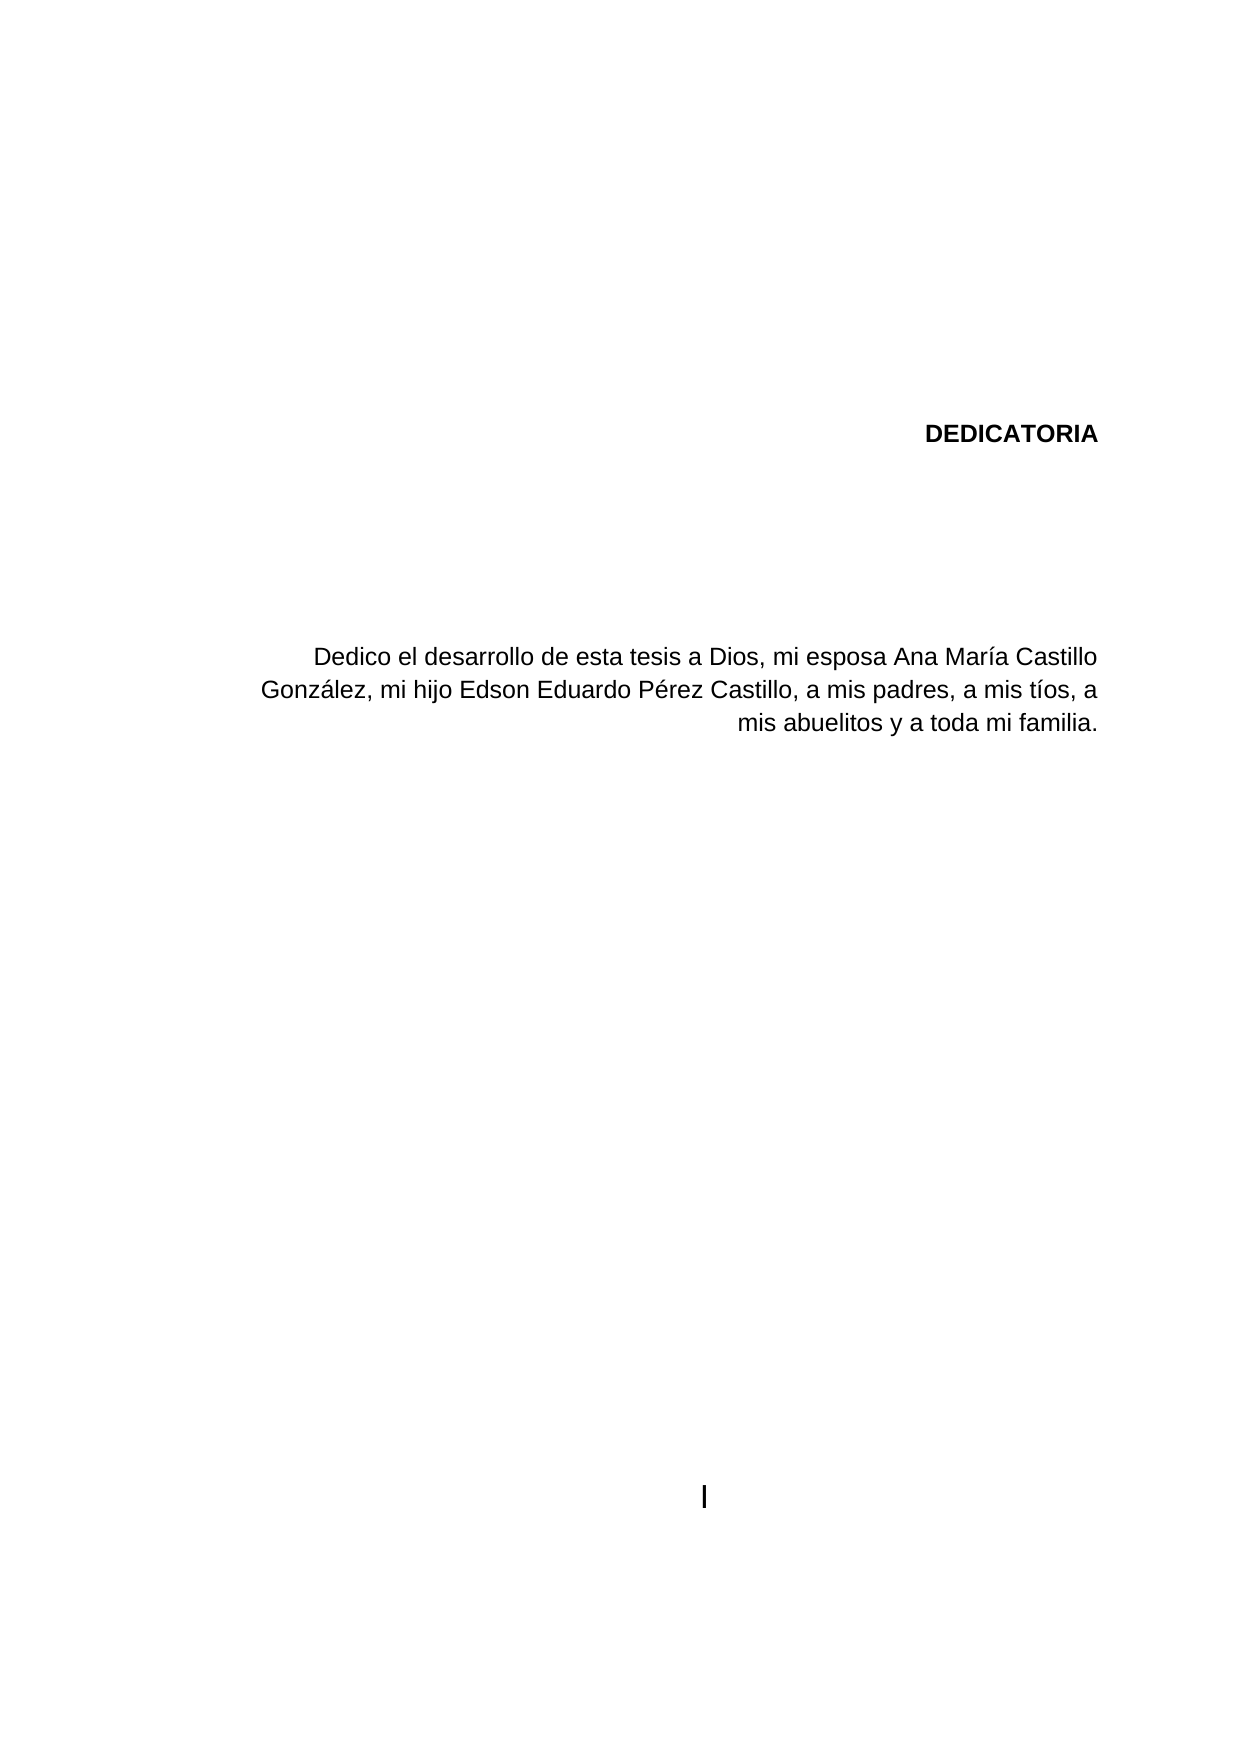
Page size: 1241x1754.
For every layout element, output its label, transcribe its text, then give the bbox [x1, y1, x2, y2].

text DEDICATORIA [236, 419, 1098, 448]
text I [236, 1477, 1098, 1515]
text Dedico el desarrollo de esta tesis a Dios, mi esposa Ana María Castillo González, mi hijo Edson Eduardo Pérez Castillo, a mis padres, a mis tíos, a mis abuelitos y a toda mi familia. [236, 642, 1098, 737]
